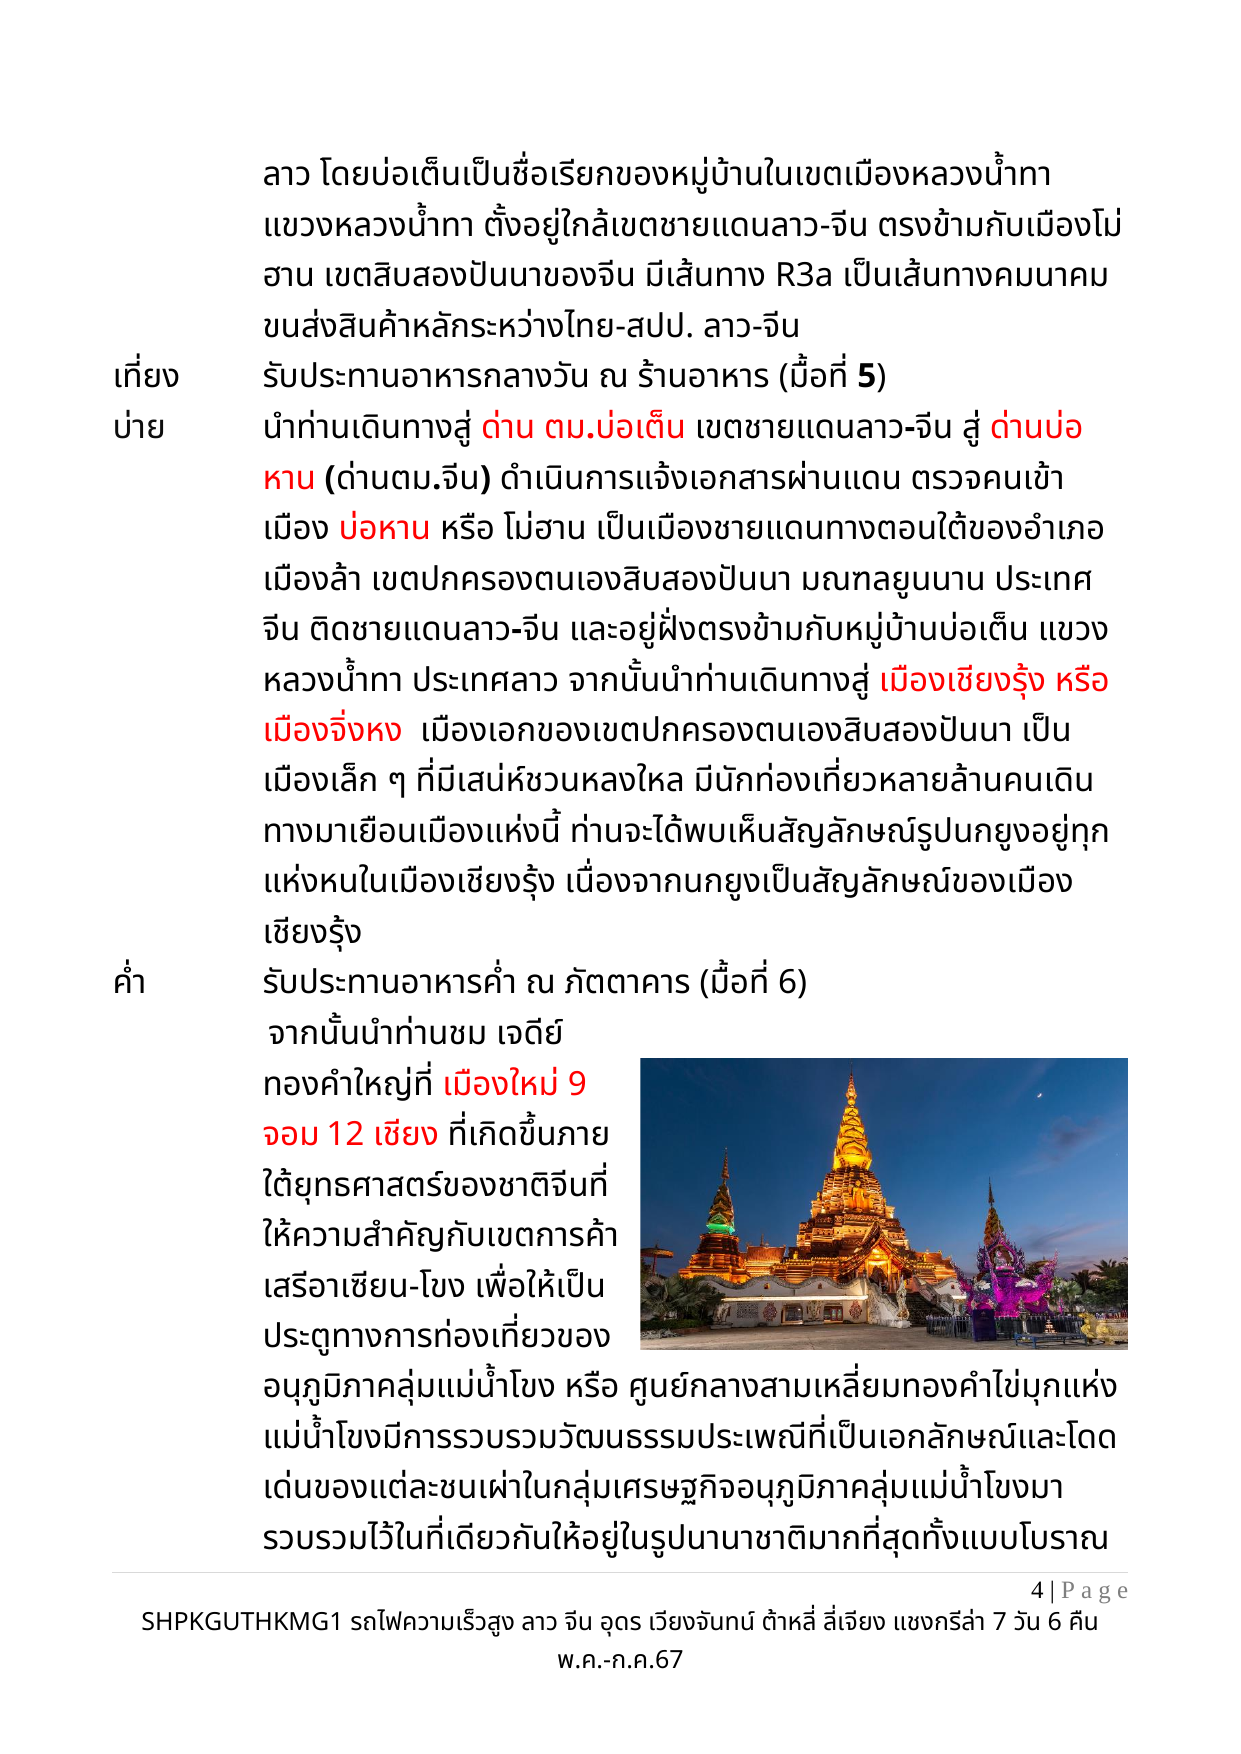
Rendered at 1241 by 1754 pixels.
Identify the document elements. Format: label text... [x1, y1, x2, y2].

picture [640, 1058, 1128, 1350]
text เที่ยง รับประทานอาหารกลางวัน ณ ร้านอาหาร (มื้อที่ 5) [112, 352, 1128, 403]
text บ่าย นำท่านเดินทางสู่ ด่าน ตม.บ่อเต็น เขตชายแดนลาว-จีน สู่ ด่านบ่อหาน (ด่านตม.จีน) ดำเนินการแจ้งเอกสารผ่านแดน ตรวจคนเข้าเมือง บ่อหาน หรือ โม่ฮาน เป็นเมืองชายแดนทางตอนใต้ของอำเภอเมืองล้า เขตปกครองตนเองสิบสองปันนา มณฑลยูนนาน ประเทศจีน ติดชายแดนลาว-จีน และอยู่ฝั่งตรงข้ามกับหมู่บ้านบ่อเต็น แขวงหลวงน้ำทา ประเทศลาว จากนั้นนำท่านเดินทางสู่ เมืองเชียงรุ้ง หรือ เมืองจิ่งหง เมืองเอกของเขตปกครองตนเองสิบสองปันนา เป็นเมืองเล็ก ๆ ที่มีเสน่ห์ชวนหลงใหล มีนักท่องเที่ยวหลายล้านคนเดินทางมาเยือนเมืองแห่งนี้ ท่านจะได้พบเห็นสัญลักษณ์รูปนกยูงอยู่ทุกแห่งหนในเมืองเชียงรุ้ง เนื่องจากนกยูงเป็นสัญลักษณ์ของเมืองเชียงรุ้ง [112, 403, 1128, 958]
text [112, 150, 1128, 352]
text ค่ำ รับประทานอาหารค่ำ ณ ภัตตาคาร (มื้อที่ 6) [112, 958, 1128, 1009]
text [259, 1009, 1128, 1564]
